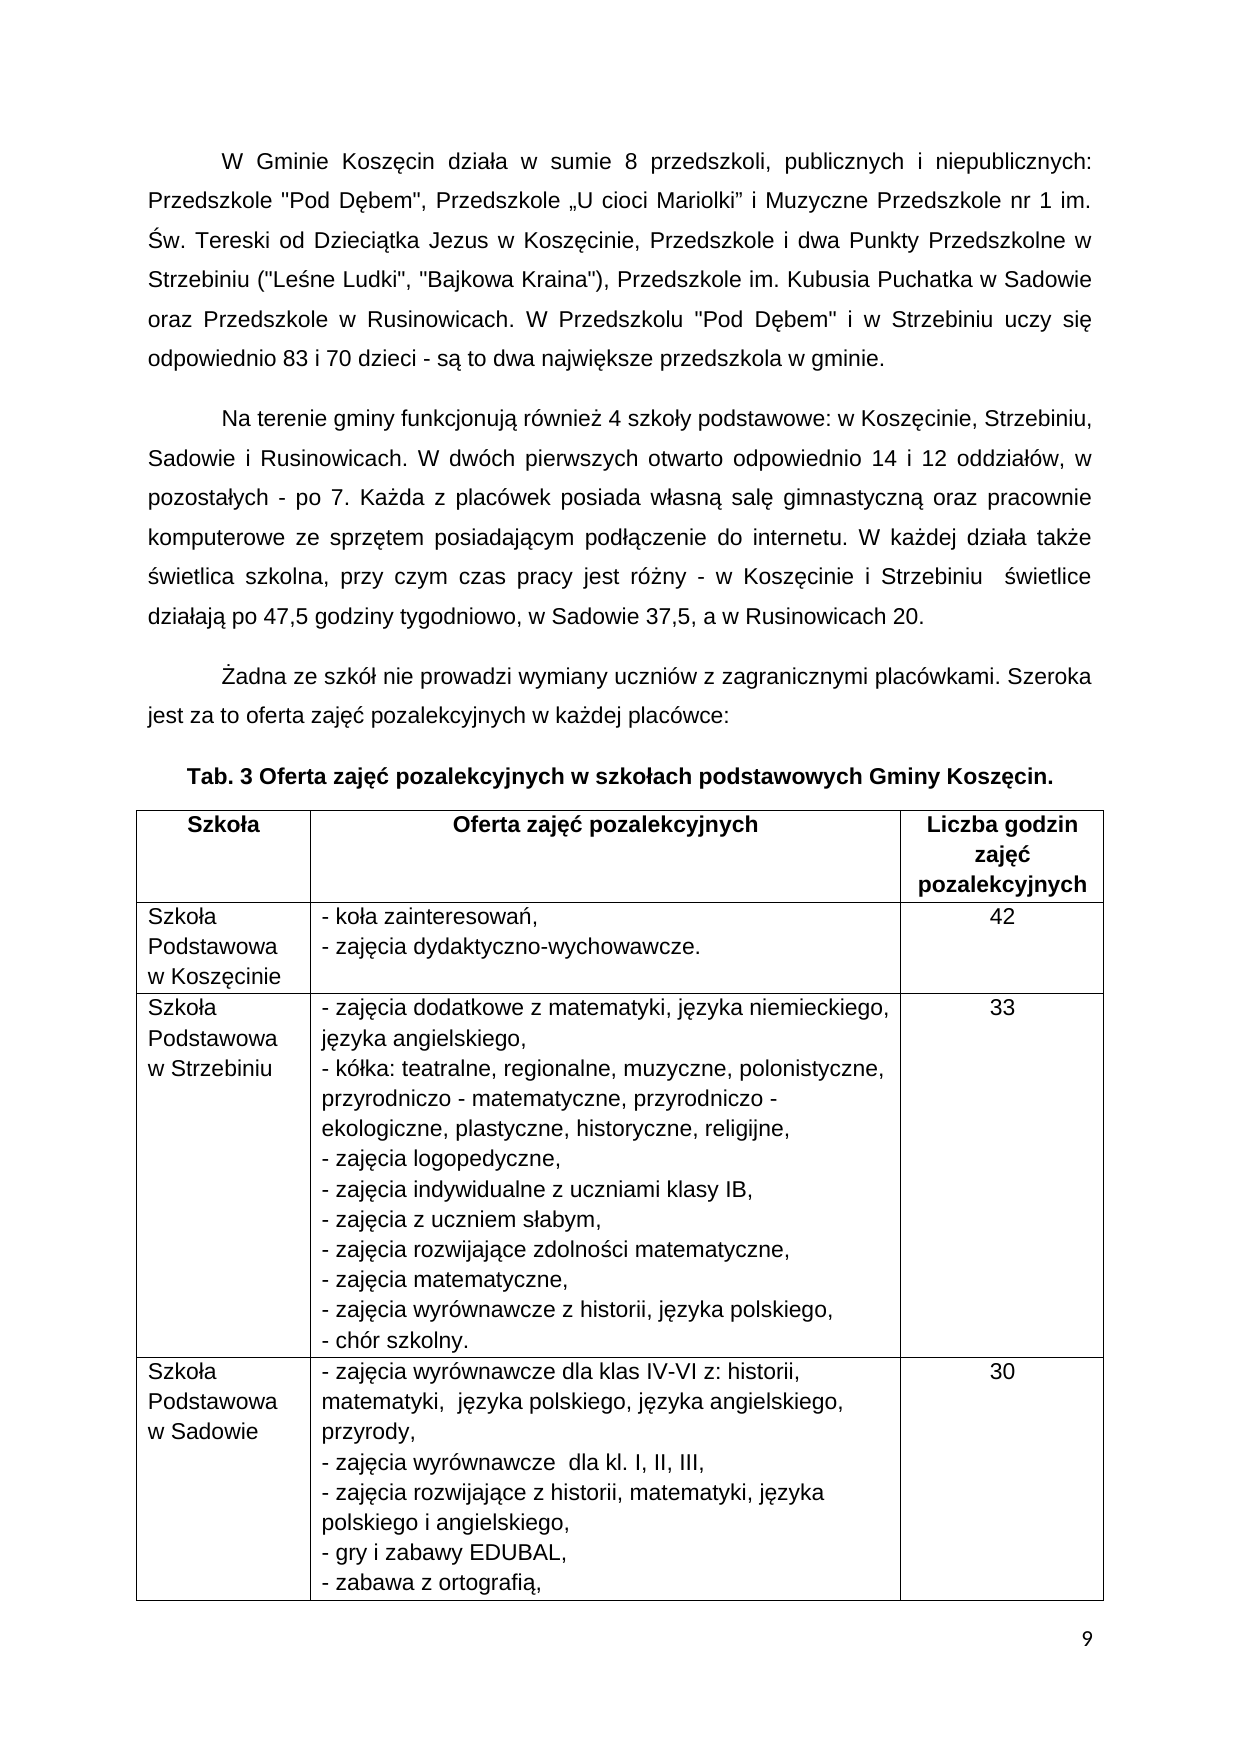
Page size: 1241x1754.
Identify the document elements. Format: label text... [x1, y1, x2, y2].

table_cell - koła zainteresowań, - zajęcia dydaktyczno-wychowawcze. [311, 903, 900, 993]
table_header Liczba godzin zajęć pozalekcyjnych [901, 811, 1103, 902]
text Żadna ze szkół nie prowadzi wymiany uczniów z zagranicznymi placówkami. Szeroka jest za to oferta zajęć pozalekcyjnych w każdej placówce: [148, 663, 1093, 729]
table_cell 30 [901, 1358, 1103, 1599]
text Tab. 3 Oferta zajęć pozalekcyjnych w szkołach podstawowych Gminy Koszęcin. [148, 763, 1093, 789]
table_cell Szkoła Podstawowa w Strzebiniu [137, 994, 310, 1357]
table_cell Szkoła Podstawowa w Koszęcinie [137, 903, 310, 993]
table_header Szkoła [137, 811, 310, 902]
table_cell 33 [901, 994, 1103, 1357]
text Na terenie gminy funkcjonują również 4 szkoły podstawowe: w Koszęcinie, Strzebiniu, Sadowie i Rusinowicach. W dwóch pierwszych otwarto odpowiednio 14 i 12 oddziałów, w pozostałych - po 7. Każda z placówek posiada własną salę gimnastyczną oraz pracownie komputerowe ze sprzętem posiadającym podłączenie do internetu. W każdej działa także świetlica szkolna, przy czym czas pracy jest różny - w Koszęcinie i Strzebiniu świetlice działają po 47,5 godziny tygodniowo, w Sadowie 37,5, a w Rusinowicach 20. [148, 405, 1093, 629]
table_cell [311, 1358, 900, 1599]
table_header Oferta zajęć pozalekcyjnych [311, 811, 900, 902]
text W Gminie Koszęcin działa w sumie 8 przedszkoli, publicznych i niepublicznych: Przedszkole "Pod Dębem", Przedszkole „U cioci Mariolki” i Muzyczne Przedszkole nr 1 im. Św. Tereski od Dzieciątka Jezus w Koszęcinie, Przedszkole i dwa Punkty Przedszkolne w Strzebiniu ("Leśne Ludki", "Bajkowa Kraina"), Przedszkole im. Kubusia Puchatka w Sadowie oraz Przedszkole w Rusinowicach. W Przedszkolu "Pod Dębem" i w Strzebiniu uczy się odpowiednio 83 i 70 dzieci - są to dwa największe przedszkola w gminie. [148, 148, 1093, 371]
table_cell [137, 1358, 310, 1599]
table_cell - zajęcia dodatkowe z matematyki, języka niemieckiego, języka angielskiego, - kółka: teatralne, regionalne, muzyczne, polonistyczne, przyrodniczo - matematyczne, przyrodniczo - ekologiczne, plastyczne, historyczne, religijne, - zajęcia logopedyczne, - zajęcia indywidualne z uczniami klasy IB, - zajęcia z uczniem słabym, - zajęcia rozwijające zdolności matematyczne, - zajęcia matematyczne, - zajęcia wyrównawcze z historii, języka polskiego, - chór szkolny. [311, 994, 900, 1357]
table_cell 42 [901, 903, 1103, 993]
